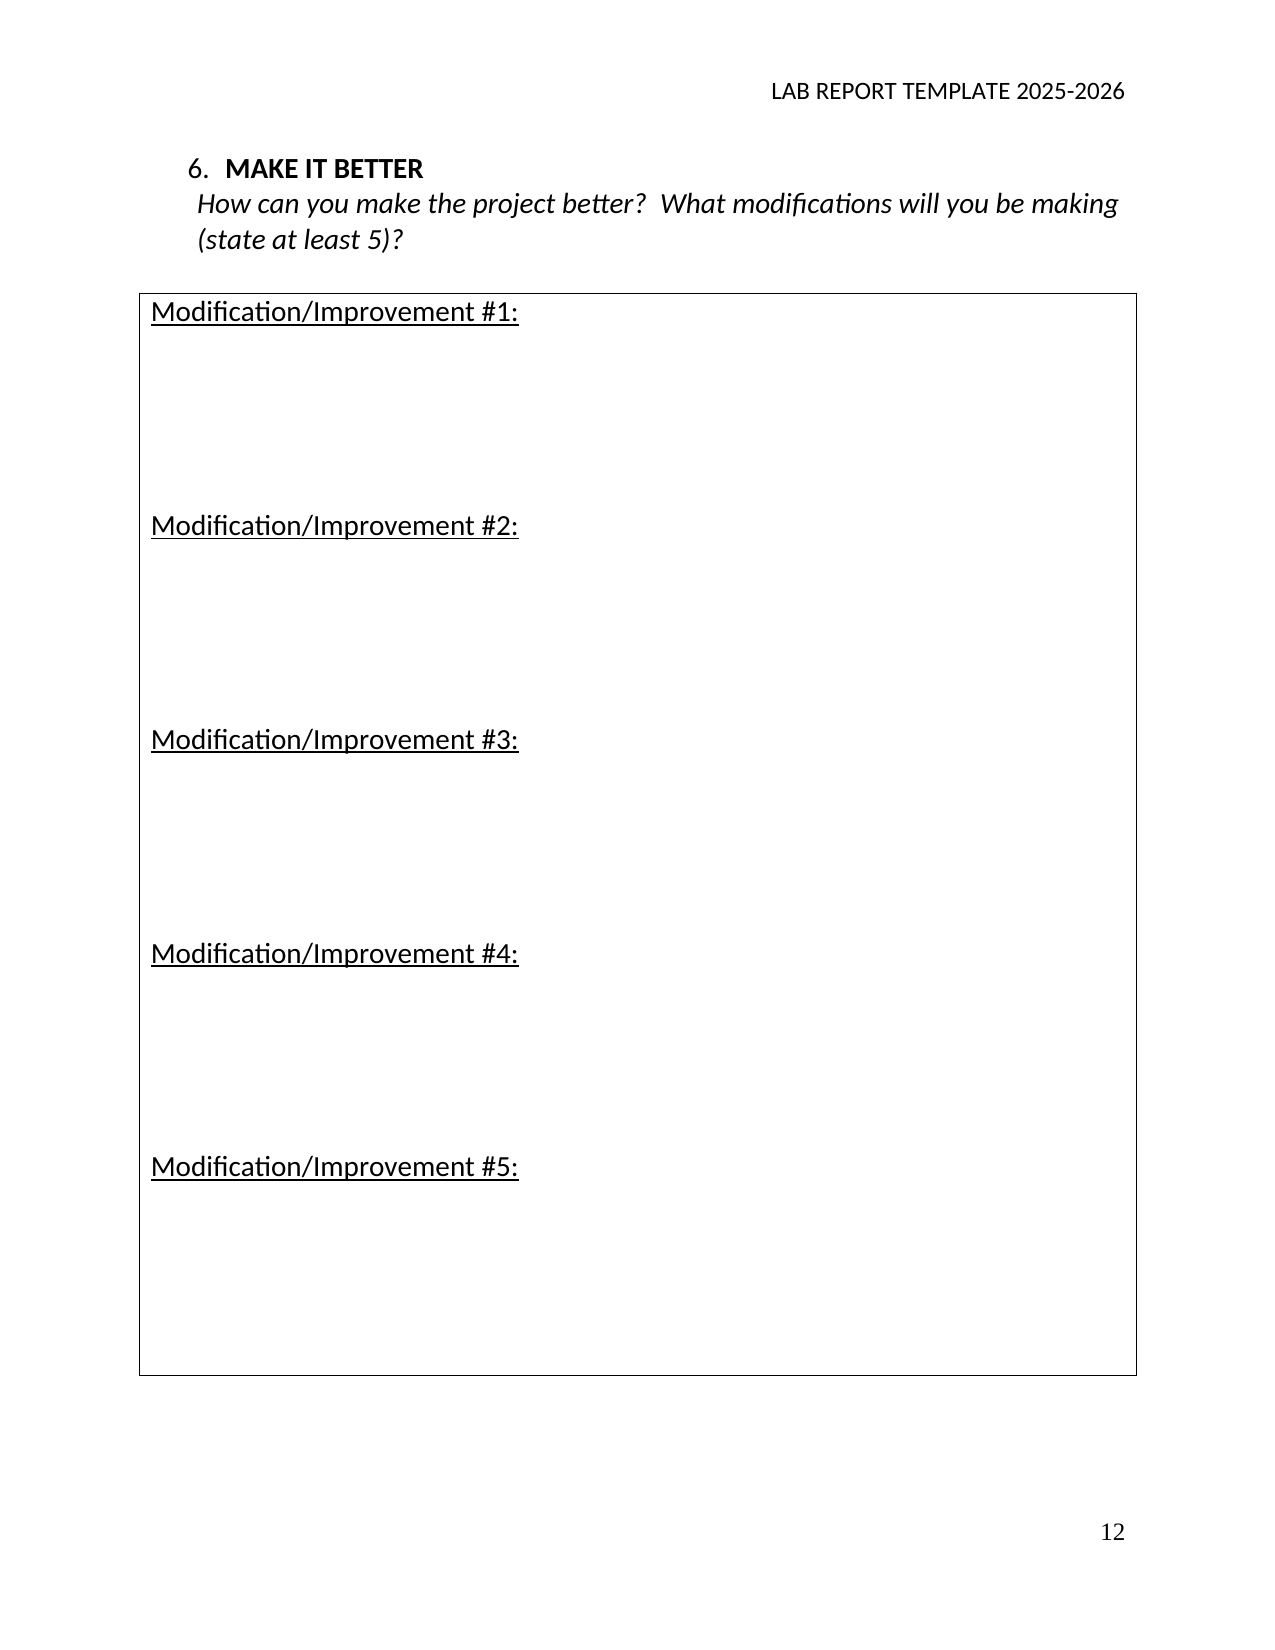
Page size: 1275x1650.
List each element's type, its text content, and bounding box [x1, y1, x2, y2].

text How can you make the project better? What modifications will you be making (state at least 5)? [197, 186, 1125, 257]
list MAKE IT BETTER [187, 150, 1125, 186]
table_header Modification/Improvement #1: Modification/Improvement #2: Modification/Improvement #3: Modification/Improvement #4: Modification/Improvement #5: [140, 294, 1136, 1375]
